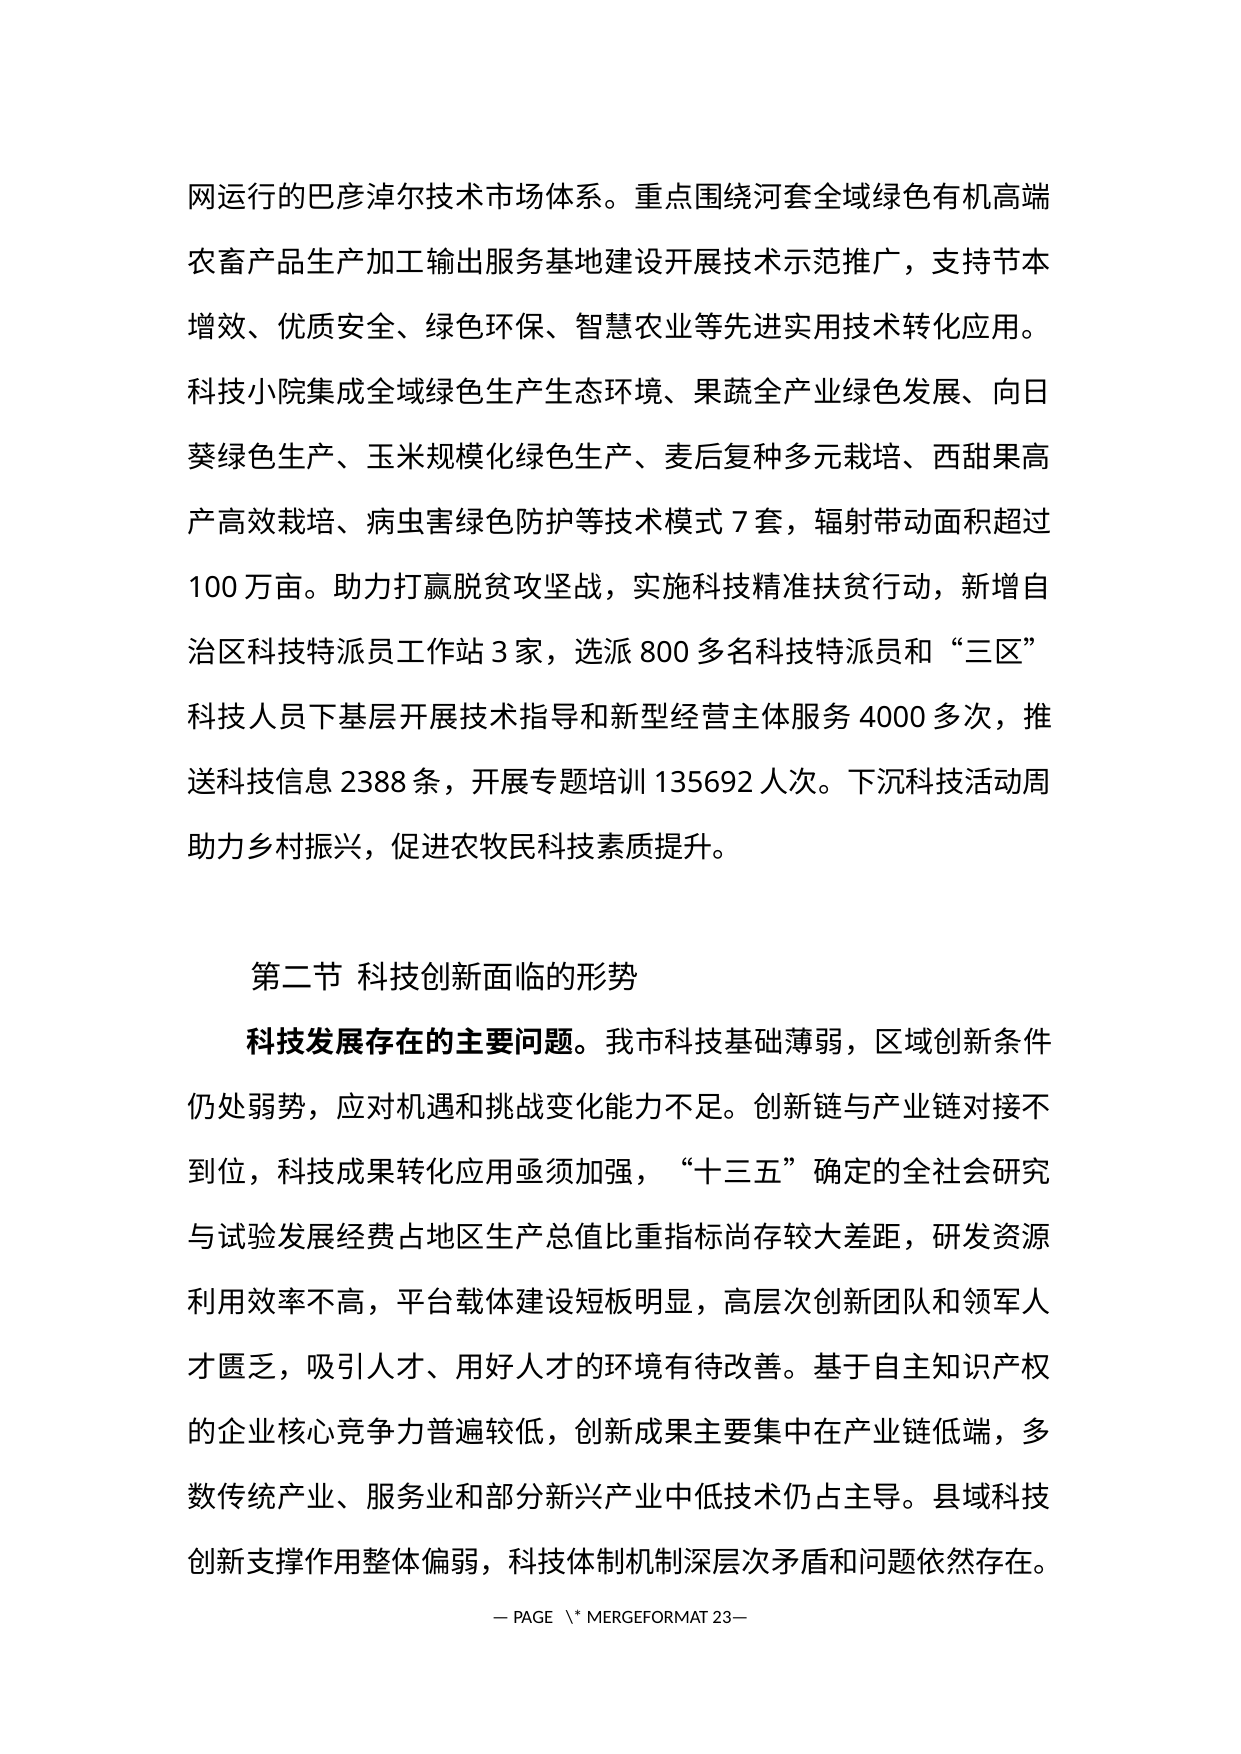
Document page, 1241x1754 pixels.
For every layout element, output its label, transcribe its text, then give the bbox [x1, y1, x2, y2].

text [187, 162, 1053, 877]
text 科技发展存在的主要问题。我市科技基础薄弱，区域创新条件仍处弱势，应对机遇和挑战变化能力不足。创新链与产业链对接不到位，科技成果转化应用亟须加强，“十三五”确定的全社会研究与试验发展经费占地区生产总值比重指标尚存较大差距，研发资源利用效率不高，平台载体建设短板明显，高层次创新团队和领军人才匮乏，吸引人才、用好人才的环境有待改善。基于自主知识产权的企业核心竞争力普遍较低，创新成果主要集中在产业链低端，多数传统产业、服务业和部分新兴产业中低技术仍占主导。县域科技创新支撑作用整体偏弱，科技体制机制深层次矛盾和问题依然存在。 [187, 1007, 1053, 1592]
text 第二节 科技创新面临的形势 [187, 942, 1053, 1007]
